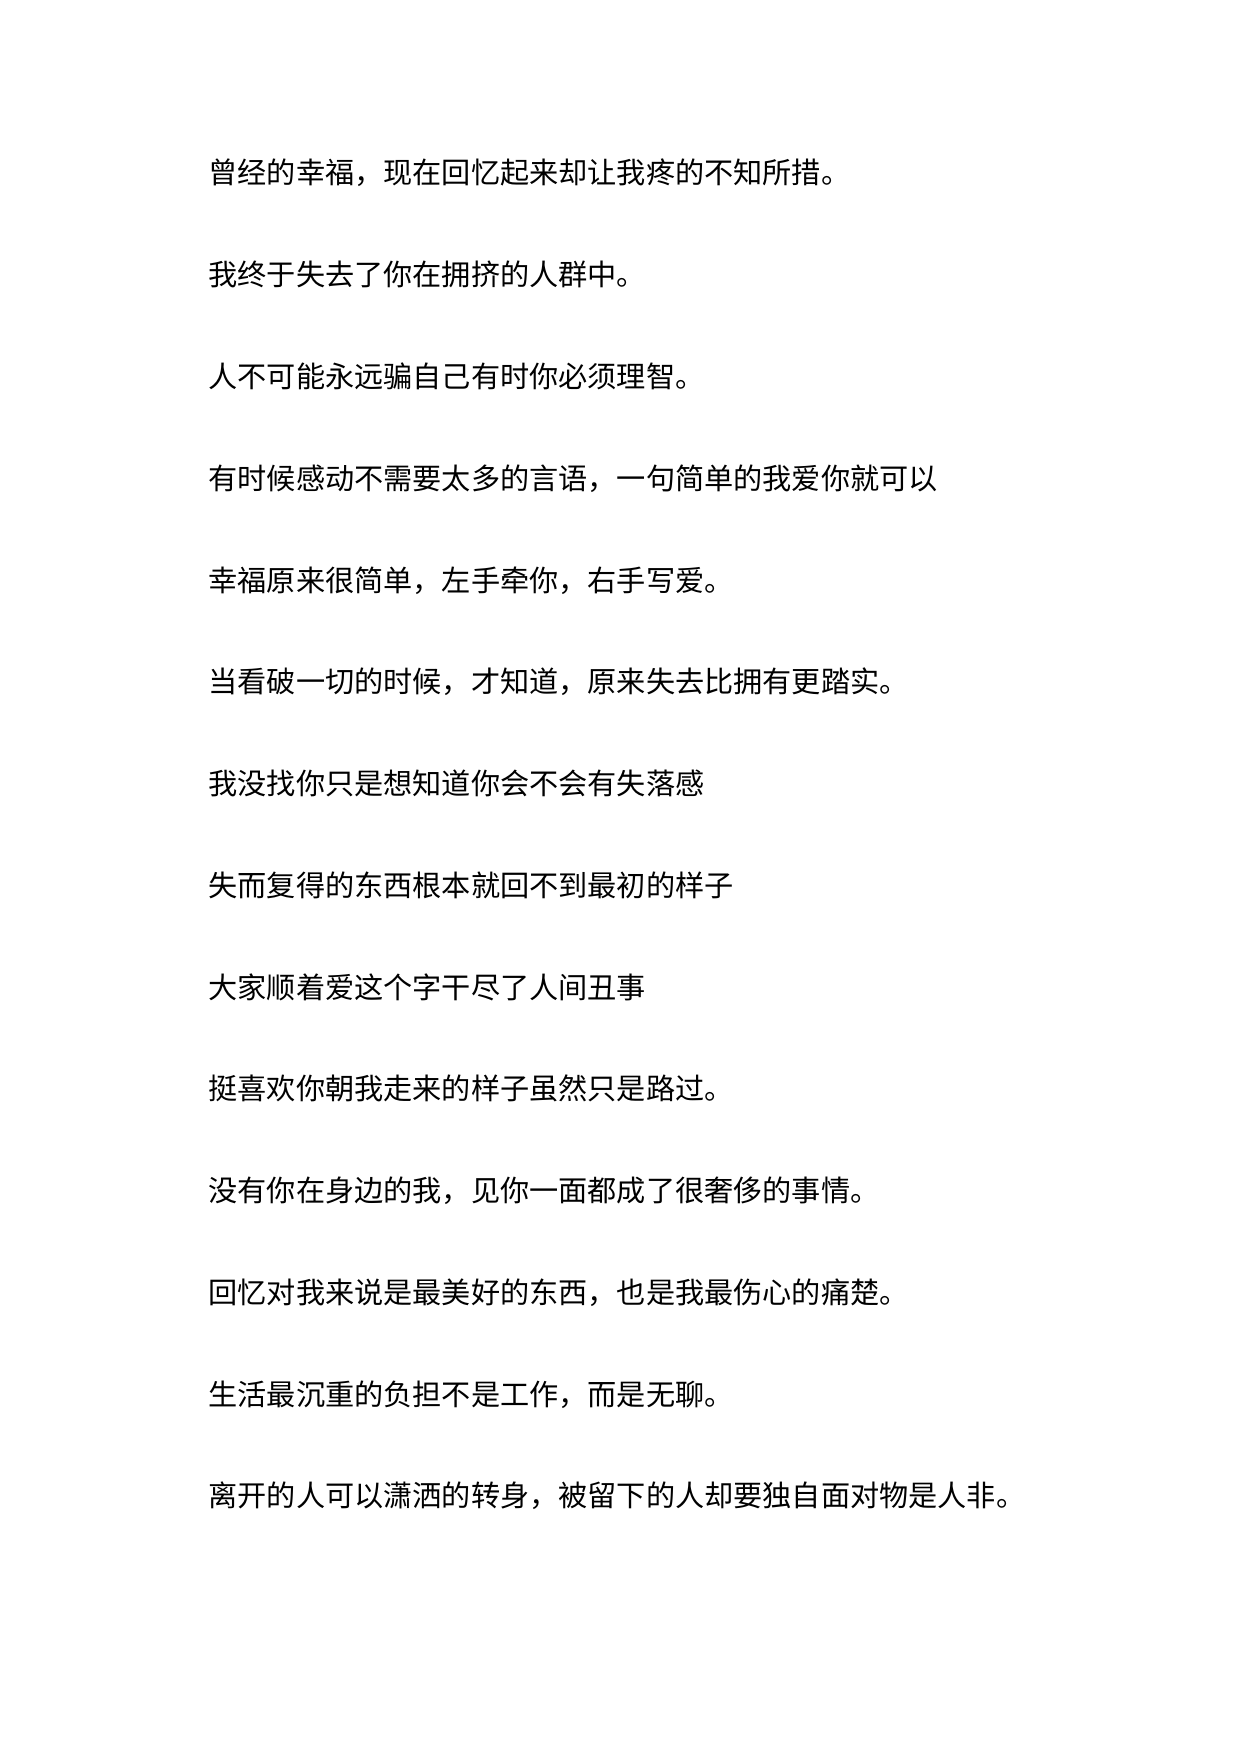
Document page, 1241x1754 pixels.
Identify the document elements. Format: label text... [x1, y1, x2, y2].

text 我没找你只是想知道你会不会有失落感 [150, 761, 1090, 803]
text 当看破一切的时候，才知道，原来失去比拥有更踏实。 [150, 659, 1090, 701]
text 大家顺着爱这个字干尽了人间丑事 [150, 964, 1090, 1006]
text 挺喜欢你朝我走来的样子虽然只是路过。 [150, 1066, 1090, 1108]
text 没有你在身边的我，见你一面都成了很奢侈的事情。 [150, 1168, 1090, 1210]
text 离开的人可以潇洒的转身，被留下的人却要独自面对物是人非。 [150, 1473, 1090, 1515]
text 曾经的幸福，现在回忆起来却让我疼的不知所措。 [150, 150, 1090, 192]
text 幸福原来很简单，左手牵你，右手写爱。 [150, 557, 1090, 599]
text 人不可能永远骗自己有时你必须理智。 [150, 353, 1090, 396]
text 生活最沉重的负担不是工作，而是无聊。 [150, 1371, 1090, 1413]
text 我终于失去了你在拥挤的人群中。 [150, 252, 1090, 294]
text 失而复得的东西根本就回不到最初的样子 [150, 862, 1090, 905]
text 回忆对我来说是最美好的东西，也是我最伤心的痛楚。 [150, 1269, 1090, 1312]
text 有时候感动不需要太多的言语，一句简单的我爱你就可以 [150, 455, 1090, 498]
